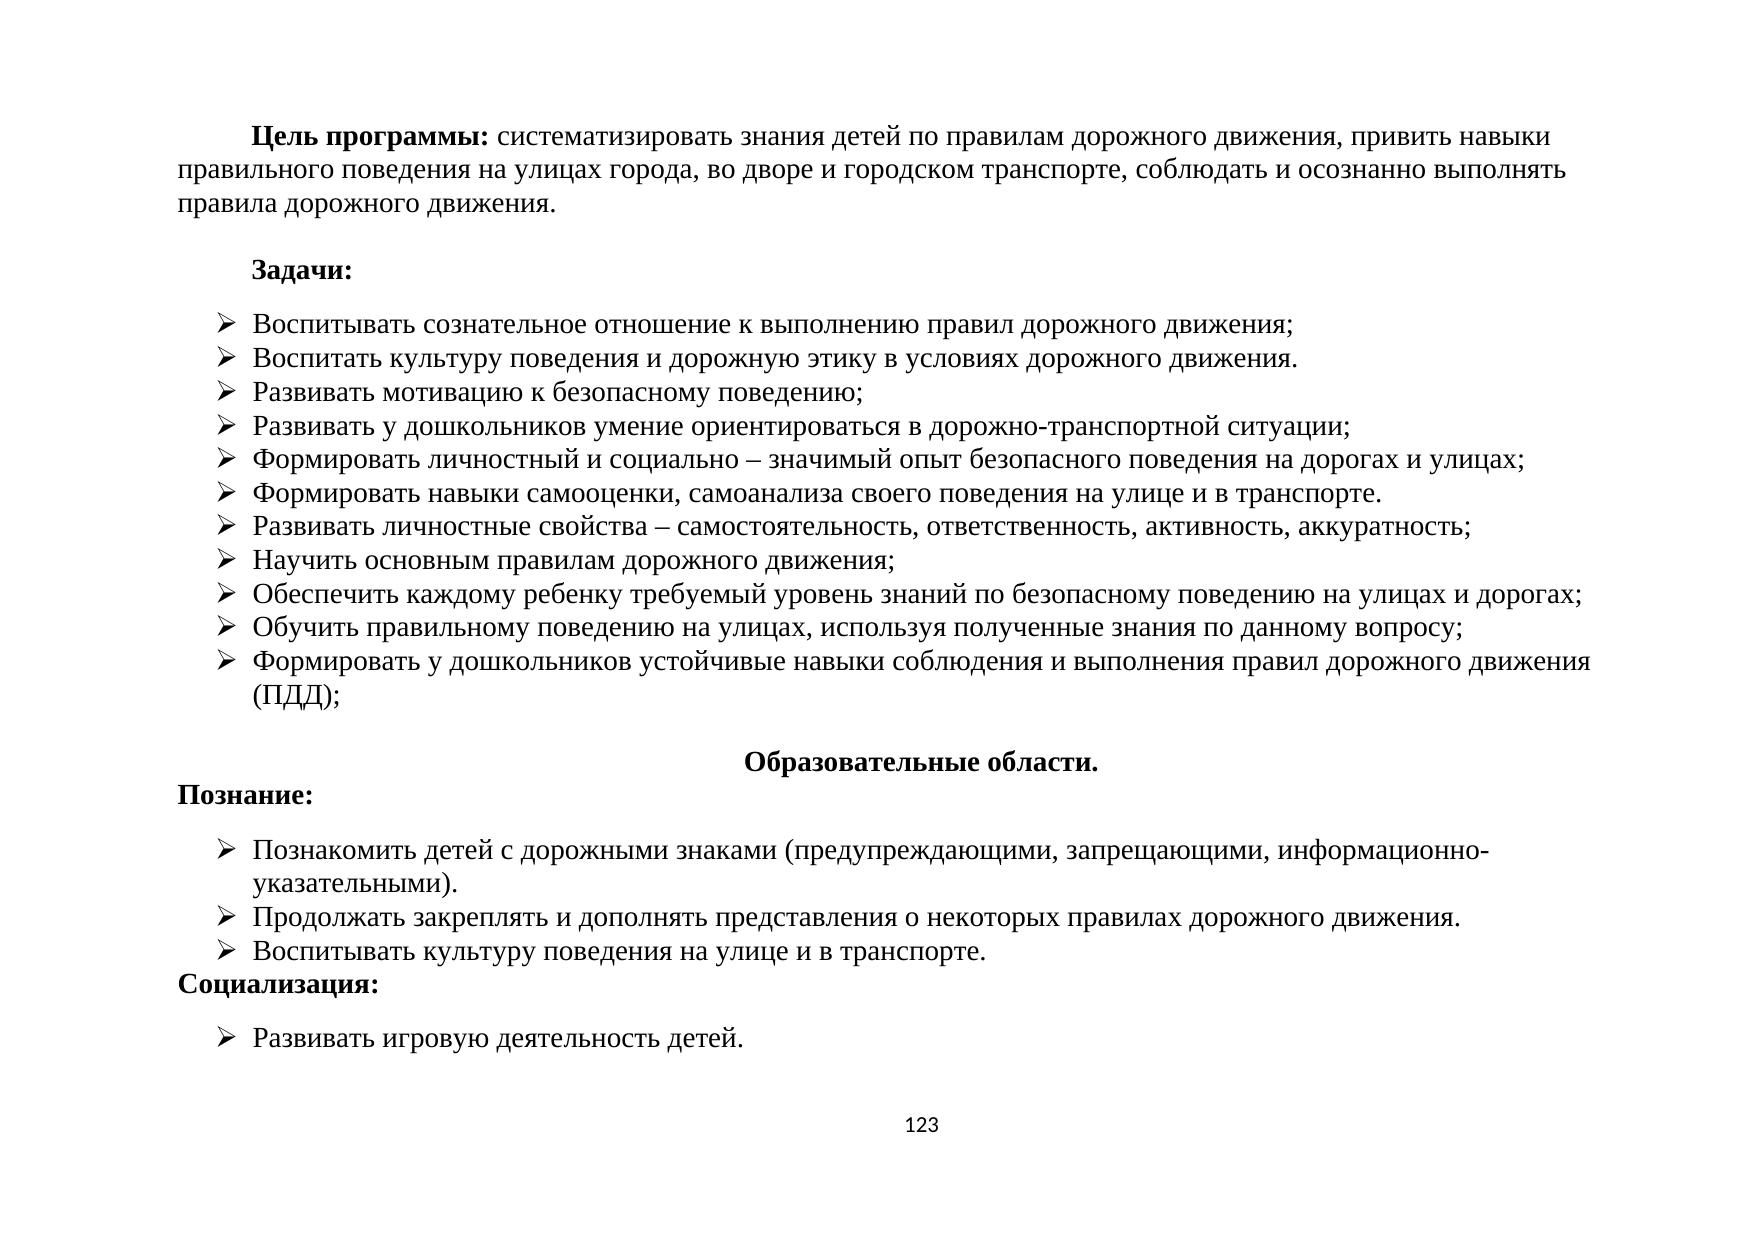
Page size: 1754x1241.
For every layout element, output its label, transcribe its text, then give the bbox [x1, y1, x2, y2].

list Развивать личностные свойства – самостоятельность, ответственность, активность, аккуратность; [215, 508, 1665, 542]
text Познание: [177, 777, 1665, 811]
text Социализация: [177, 966, 1665, 1000]
list Развивать у дошкольников умение ориентироваться в дорожно-транспортной ситуации; [215, 408, 1665, 441]
list Продолжать закреплять и дополнять представления о некоторых правилах дорожного движения. [215, 899, 1665, 933]
list Воспитать культуру поведения и дорожную этику в условиях дорожного движения. [215, 340, 1665, 374]
list Воспитывать культуру поведения на улице и в транспорте. [215, 933, 1665, 966]
list Формировать у дошкольников устойчивые навыки соблюдения и выполнения правил дорожного движения (ПДД); [215, 643, 1665, 710]
text Образовательные области. [177, 744, 1665, 777]
list Развивать игровую деятельность детей. [215, 1021, 1665, 1054]
list Развивать мотивацию к безопасному поведению; [215, 374, 1665, 408]
list Обучить правильному поведению на улицах, используя полученные знания по данному вопросу; [215, 609, 1665, 643]
list Воспитывать сознательное отношение к выполнению правил дорожного движения; [215, 307, 1665, 340]
list Формировать личностный и социально – значимый опыт безопасного поведения на дорогах и улицах; [215, 441, 1665, 475]
list Формировать навыки самооценки, самоанализа своего поведения на улице и в транспорте. [215, 475, 1665, 508]
list Обеспечить каждому ребенку требуемый уровень знаний по безопасному поведению на улицах и дорогах; [215, 576, 1665, 609]
list Познакомить детей с дорожными знаками (предупреждающими, запрещающими, информационно-указательными). [215, 832, 1665, 899]
list Научить основным правилам дорожного движения; [215, 542, 1665, 576]
text Задачи: [177, 252, 1665, 286]
text Цель программы: систематизировать знания детей по правилам дорожного движения, привить навыки правильного поведения на улицах города, во дворе и городском транспорте, соблюдать и осознанно выполнять правила дорожного движения. [177, 118, 1665, 219]
